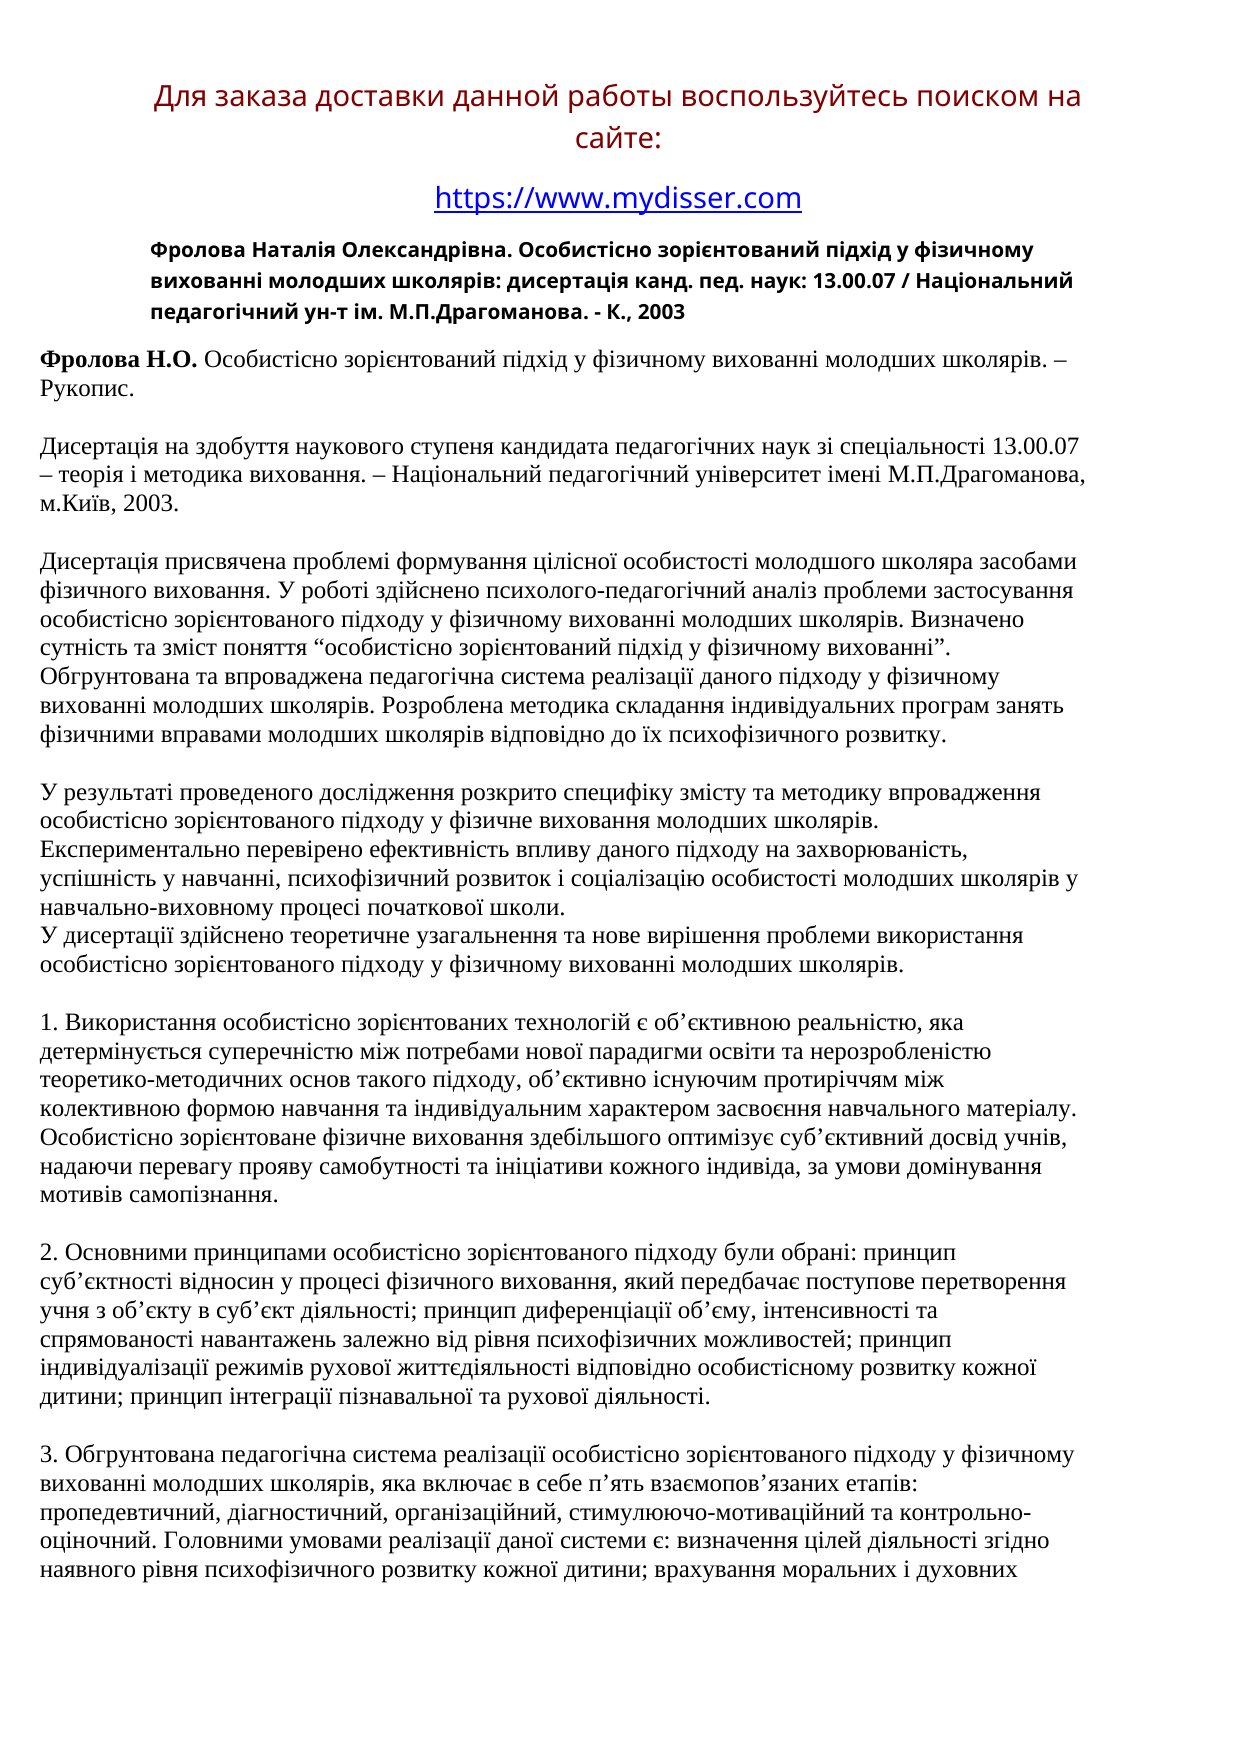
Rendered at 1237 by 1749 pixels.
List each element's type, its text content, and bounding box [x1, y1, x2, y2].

text Фролова Наталія Олександрівна. Особистісно зорієнтований підхід у фізичному вихованні молодших школярів: дисертація канд. пед. наук: 13.00.07 / Національний педагогічний ун-т ім. М.П.Драгоманова. - К., 2003 [150, 236, 1086, 325]
table_header [40, 344, 1086, 920]
table_cell [40, 920, 1086, 1583]
